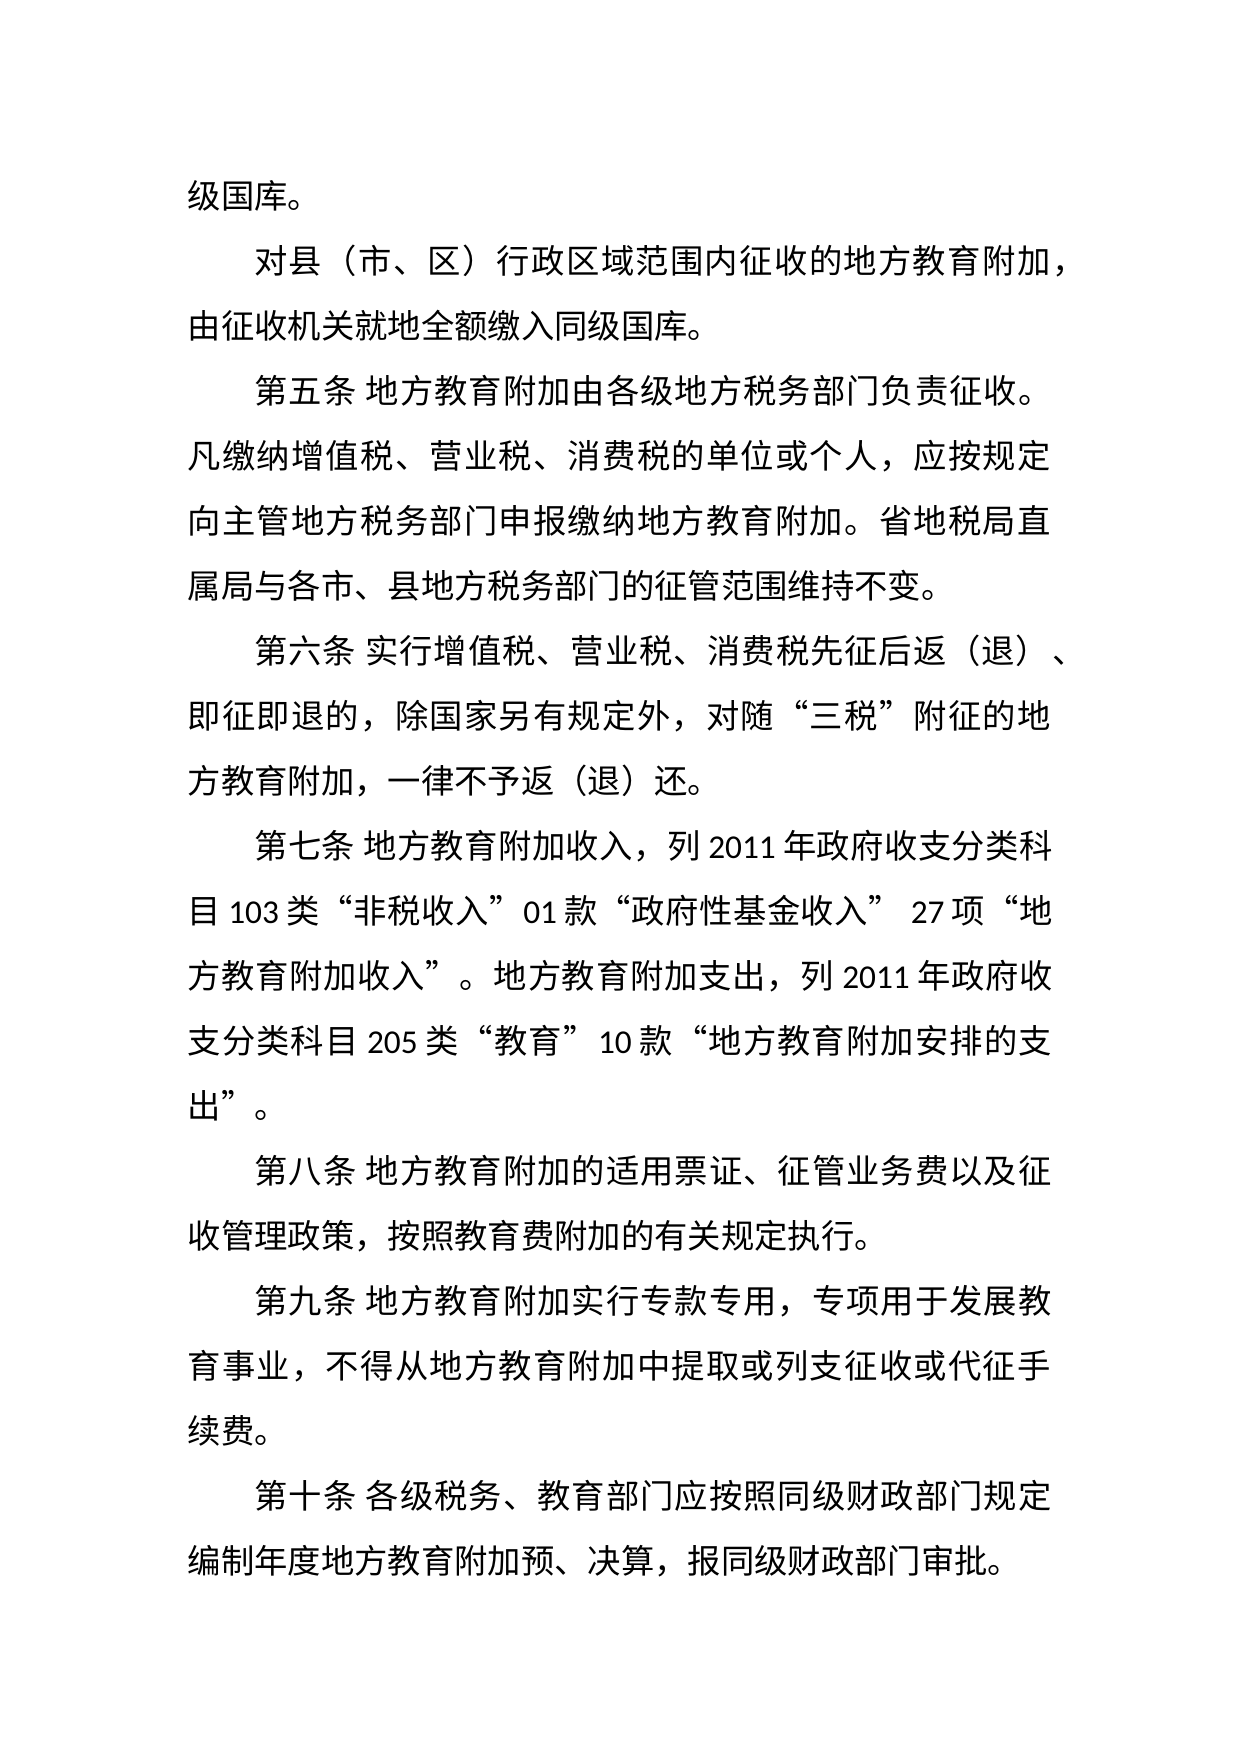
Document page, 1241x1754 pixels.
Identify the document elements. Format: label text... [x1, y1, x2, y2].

text 对县（市、区）行政区域范围内征收的地方教育附加，由征收机关就地全额缴入同级国库。 [187, 227, 1053, 357]
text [187, 162, 1053, 227]
text 第五条 地方教育附加由各级地方税务部门负责征收。凡缴纳增值税、营业税、消费税的单位或个人，应按规定向主管地方税务部门申报缴纳地方教育附加。省地税局直属局与各市、县地方税务部门的征管范围维持不变。 [187, 357, 1053, 617]
text 第十条 各级税务、教育部门应按照同级财政部门规定编制年度地方教育附加预、决算，报同级财政部门审批。 [187, 1462, 1053, 1592]
text 第八条 地方教育附加的适用票证、征管业务费以及征收管理政策，按照教育费附加的有关规定执行。 [187, 1137, 1053, 1267]
text 第六条 实行增值税、营业税、消费税先征后返（退）、即征即退的，除国家另有规定外，对随“三税”附征的地方教育附加，一律不予返（退）还。 [187, 617, 1053, 812]
text 第七条 地方教育附加收入，列2011年政府收支分类科目103类“非税收入”01款“政府性基金收入” 27项“地方教育附加收入”。地方教育附加支出，列2011年政府收支分类科目205类“教育”10款“地方教育附加安排的支出”。 [187, 812, 1053, 1137]
text 第九条 地方教育附加实行专款专用，专项用于发展教育事业，不得从地方教育附加中提取或列支征收或代征手续费。 [187, 1267, 1053, 1462]
